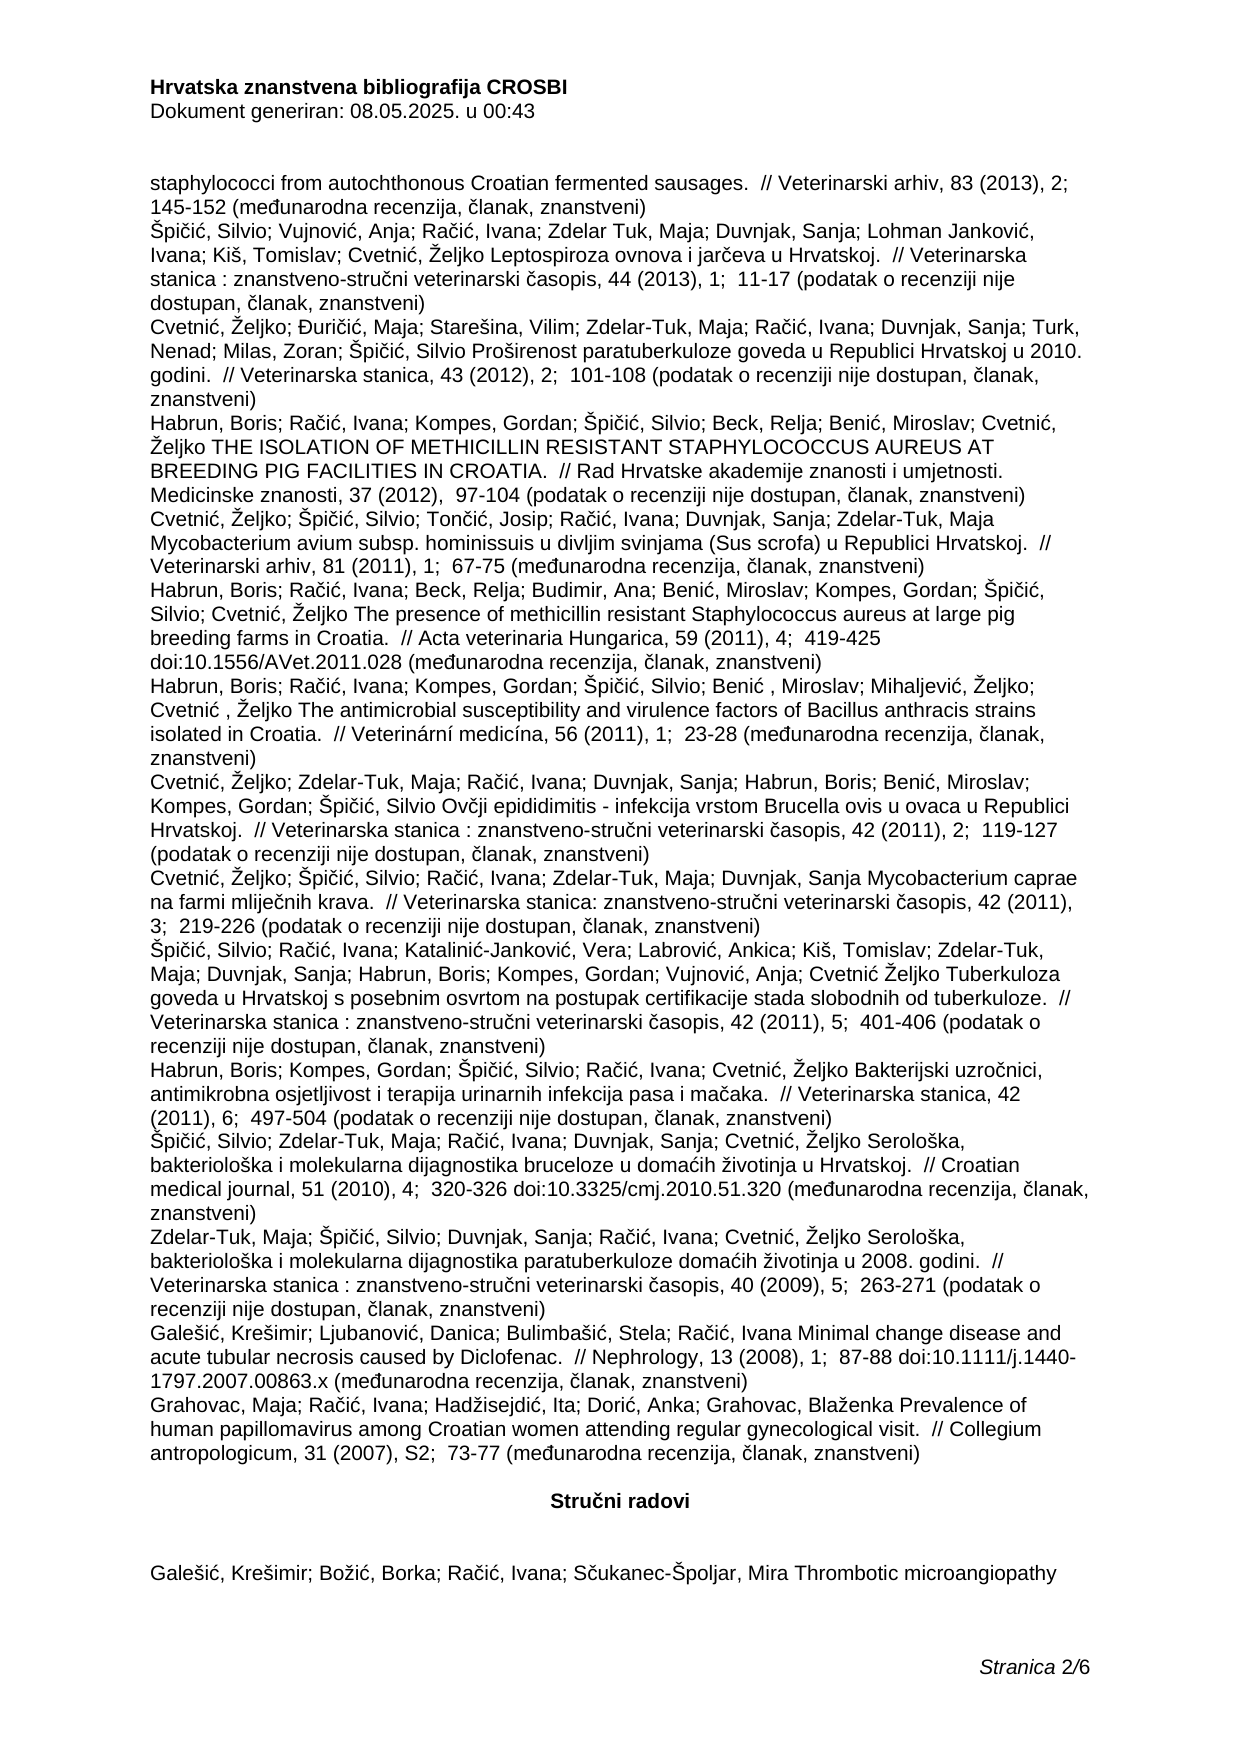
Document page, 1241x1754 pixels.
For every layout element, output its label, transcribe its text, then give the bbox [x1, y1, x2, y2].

text Cvetnić, Željko; Zdelar-Tuk, Maja; Račić, Ivana; Duvnjak, Sanja; Habrun, Boris; Benić, Miroslav; Kompes, Gordan; Špičić, Silvio [150, 770, 1090, 866]
text Cvetnić, Željko; Đuričić, Maja; Starešina, Vilim; Zdelar-Tuk, Maja; Račić, Ivana; Duvnjak, Sanja; Turk, Nenad; Milas, Zoran; Špičić, Silvio [150, 315, 1090, 411]
text Zdelar-Tuk, Maja; Špičić, Silvio; Duvnjak, Sanja; Račić, Ivana; Cvetnić, Željko [150, 1225, 1090, 1321]
text Cvetnić, Željko; Špičić, Silvio; Račić, Ivana; Zdelar-Tuk, Maja; Duvnjak, Sanja [150, 866, 1090, 938]
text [150, 171, 1090, 219]
text Galešić, Krešimir; Ljubanović, Danica; Bulimbašić, Stela; Račić, Ivana [150, 1321, 1090, 1393]
text Špičić, Silvio; Račić, Ivana; Katalinić-Janković, Vera; Labrović, Ankica; Kiš, Tomislav; Zdelar-Tuk, Maja; Duvnjak, Sanja; Habrun, Boris; Kompes, Gordan; Vujnović, Anja; Cvetnić Željko [150, 938, 1090, 1057]
subtitle Stručni radovi [150, 1489, 1090, 1513]
text Habrun, Boris; Kompes, Gordan; Špičić, Silvio; Račić, Ivana; Cvetnić, Željko [150, 1057, 1090, 1129]
text Habrun, Boris; Račić, Ivana; Kompes, Gordan; Špičić, Silvio; Beck, Relja; Benić, Miroslav; Cvetnić, Željko [150, 411, 1090, 506]
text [150, 1561, 1090, 1584]
text Grahovac, Maja; Račić, Ivana; Hadžisejdić, Ita; Dorić, Anka; Grahovac, Blaženka [150, 1393, 1090, 1465]
text Habrun, Boris; Račić, Ivana; Beck, Relja; Budimir, Ana; Benić, Miroslav; Kompes, Gordan; Špičić, Silvio; Cvetnić, Željko [150, 578, 1090, 674]
text Cvetnić, Željko; Špičić, Silvio; Tončić, Josip; Račić, Ivana; Duvnjak, Sanja; Zdelar-Tuk, Maja [150, 506, 1090, 578]
text Špičić, Silvio; Zdelar-Tuk, Maja; Račić, Ivana; Duvnjak, Sanja; Cvetnić, Željko [150, 1129, 1090, 1225]
text Habrun, Boris; Račić, Ivana; Kompes, Gordan; Špičić, Silvio; Benić , Miroslav; Mihaljević, Željko; Cvetnić , Željko [150, 674, 1090, 770]
text Špičić, Silvio; Vujnović, Anja; Račić, Ivana; Zdelar Tuk, Maja; Duvnjak, Sanja; Lohman Janković, Ivana; Kiš, Tomislav; Cvetnić, Željko [150, 219, 1090, 315]
